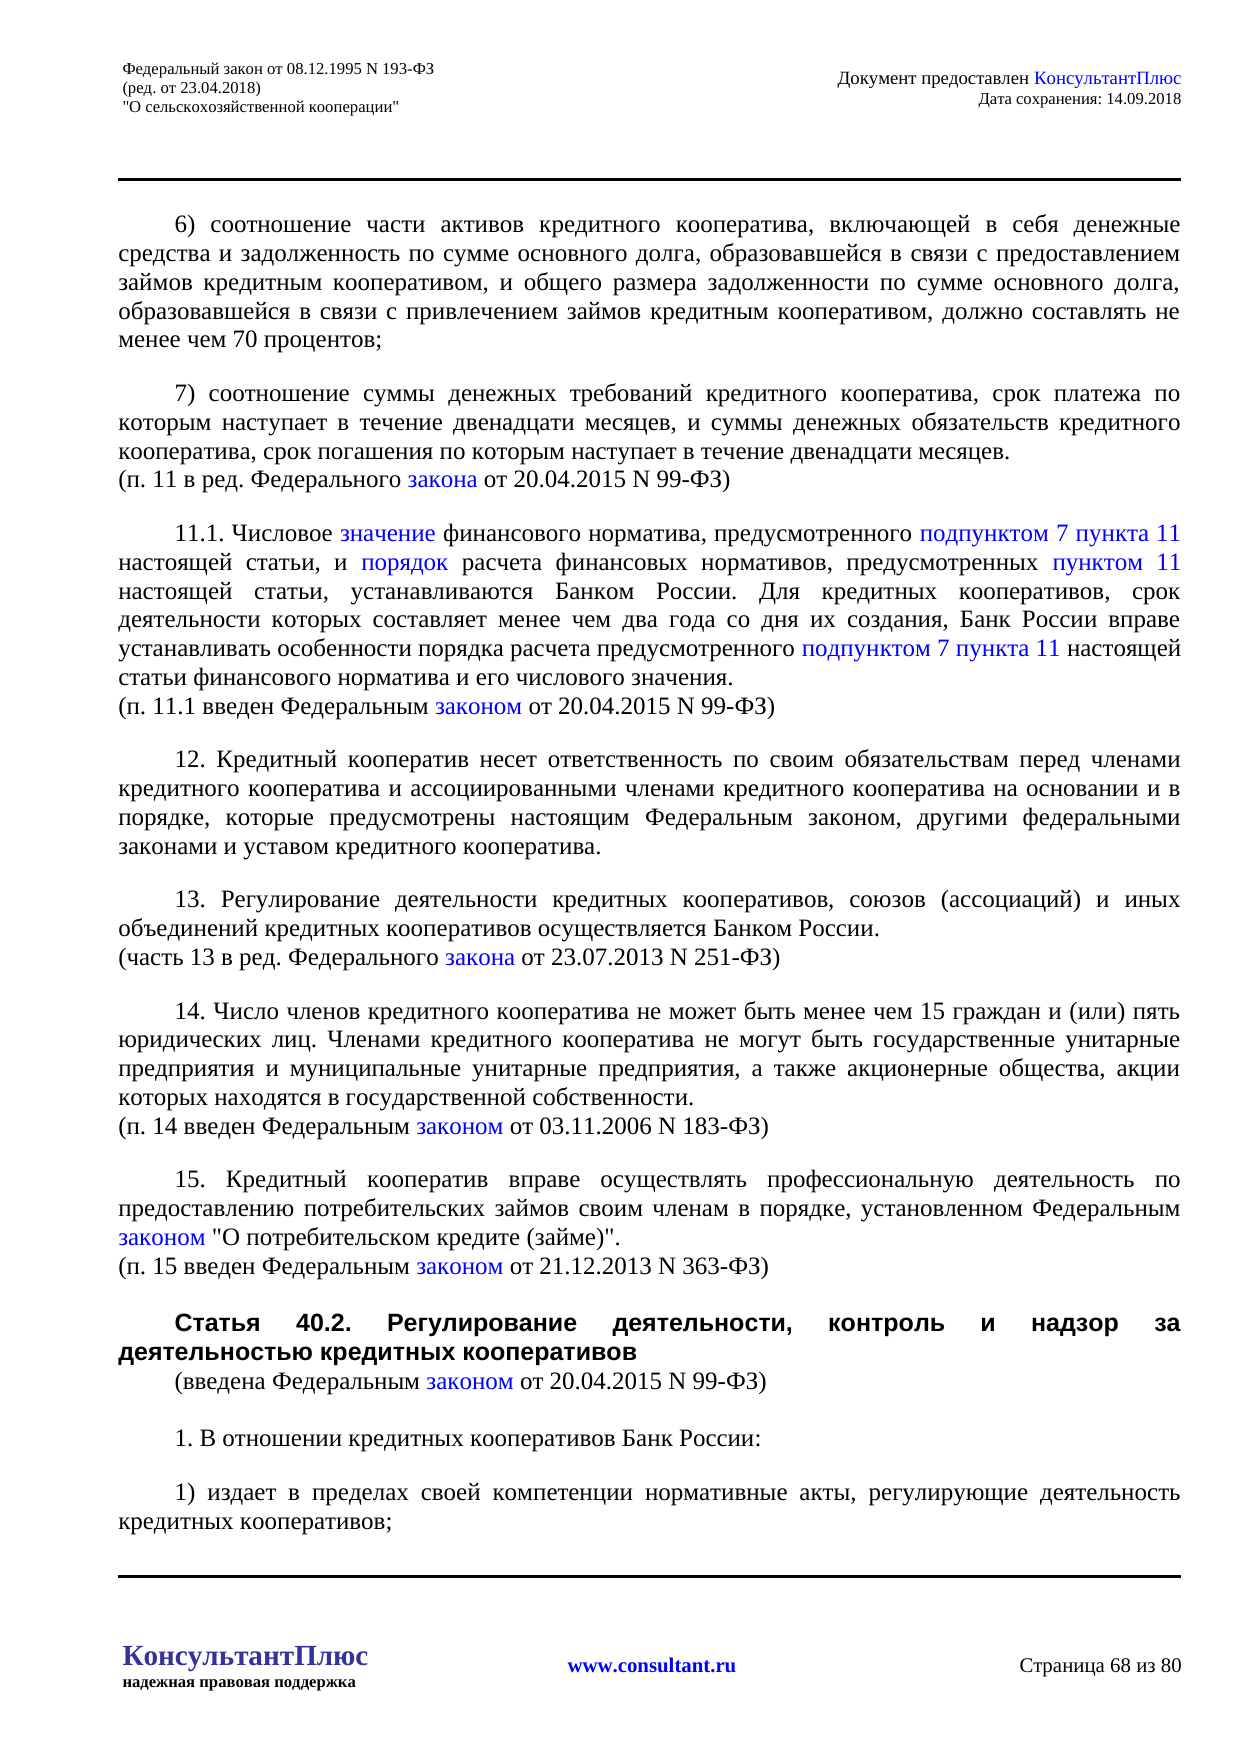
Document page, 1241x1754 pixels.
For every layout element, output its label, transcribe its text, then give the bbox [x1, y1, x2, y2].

text 1. В отношении кредитных кооперативов Банк России: [118, 1423, 1181, 1452]
text 6) соотношение части активов кредитного кооператива, включающей в себя денежные средства и задолженность по сумме основного долга, образовавшейся в связи с предоставлением займов кредитным кооперативом, и общего размера задолженности по сумме основного долга, образовавшейся в связи с привлечением займов кредитным кооперативом, должно составлять не менее чем 70 процентов; [118, 209, 1181, 353]
text (п. 11.1 введен Федеральным законом от 20.04.2015 N 99-ФЗ) [118, 691, 1181, 719]
text (п. 15 введен Федеральным законом от 21.12.2013 N 363-ФЗ) [118, 1251, 1181, 1279]
text 11.1. Числовое значение финансового норматива, предусмотренного подпунктом 7 пункта 11 настоящей статьи, и порядок расчета финансовых нормативов, предусмотренных пунктом 11 настоящей статьи, устанавливаются Банком России. Для кредитных кооперативов, срок деятельности которых составляет менее чем два года со дня их создания, Банк России вправе устанавливать особенности порядка расчета предусмотренного подпунктом 7 пункта 11 настоящей статьи финансового норматива и его числового значения. [118, 518, 1181, 691]
text (п. 11 в ред. Федерального закона от 20.04.2015 N 99-ФЗ) [118, 464, 1181, 493]
text 14. Число членов кредитного кооператива не может быть менее чем 15 граждан и (или) пять юридических лиц. Членами кредитного кооператива не могут быть государственные унитарные предприятия и муниципальные унитарные предприятия, а также акционерные общества, акции которых находятся в государственной собственности. [118, 996, 1181, 1111]
text 7) соотношение суммы денежных требований кредитного кооператива, срок платежа по которым наступает в течение двенадцати месяцев, и суммы денежных обязательств кредитного кооператива, срок погашения по которым наступает в течение двенадцати месяцев. [118, 378, 1181, 464]
text 12. Кредитный кооператив несет ответственность по своим обязательствам перед членами кредитного кооператива и ассоциированными членами кредитного кооператива на основании и в порядке, которые предусмотрены настоящим Федеральным законом, другими федеральными законами и уставом кредитного кооператива. [118, 744, 1181, 859]
text 1) издает в пределах своей компетенции нормативные акты, регулирующие деятельность кредитных кооперативов; [118, 1477, 1181, 1534]
text 13. Регулирование деятельности кредитных кооперативов, союзов (ассоциаций) и иных объединений кредитных кооперативов осуществляется Банком России. [118, 884, 1181, 942]
title Статья 40.2. Регулирование деятельности, контроль и надзор за деятельностью кредитных кооперативов [118, 1308, 1181, 1366]
text (п. 14 введен Федеральным законом от 03.11.2006 N 183-ФЗ) [118, 1111, 1181, 1139]
text 15. Кредитный кооператив вправе осуществлять профессиональную деятельность по предоставлению потребительских займов своим членам в порядке, установленном Федеральным законом "О потребительском кредите (займе)". [118, 1164, 1181, 1251]
text (часть 13 в ред. Федерального закона от 23.07.2013 N 251-ФЗ) [118, 942, 1181, 971]
text (введена Федеральным законом от 20.04.2015 N 99-ФЗ) [118, 1366, 1181, 1394]
